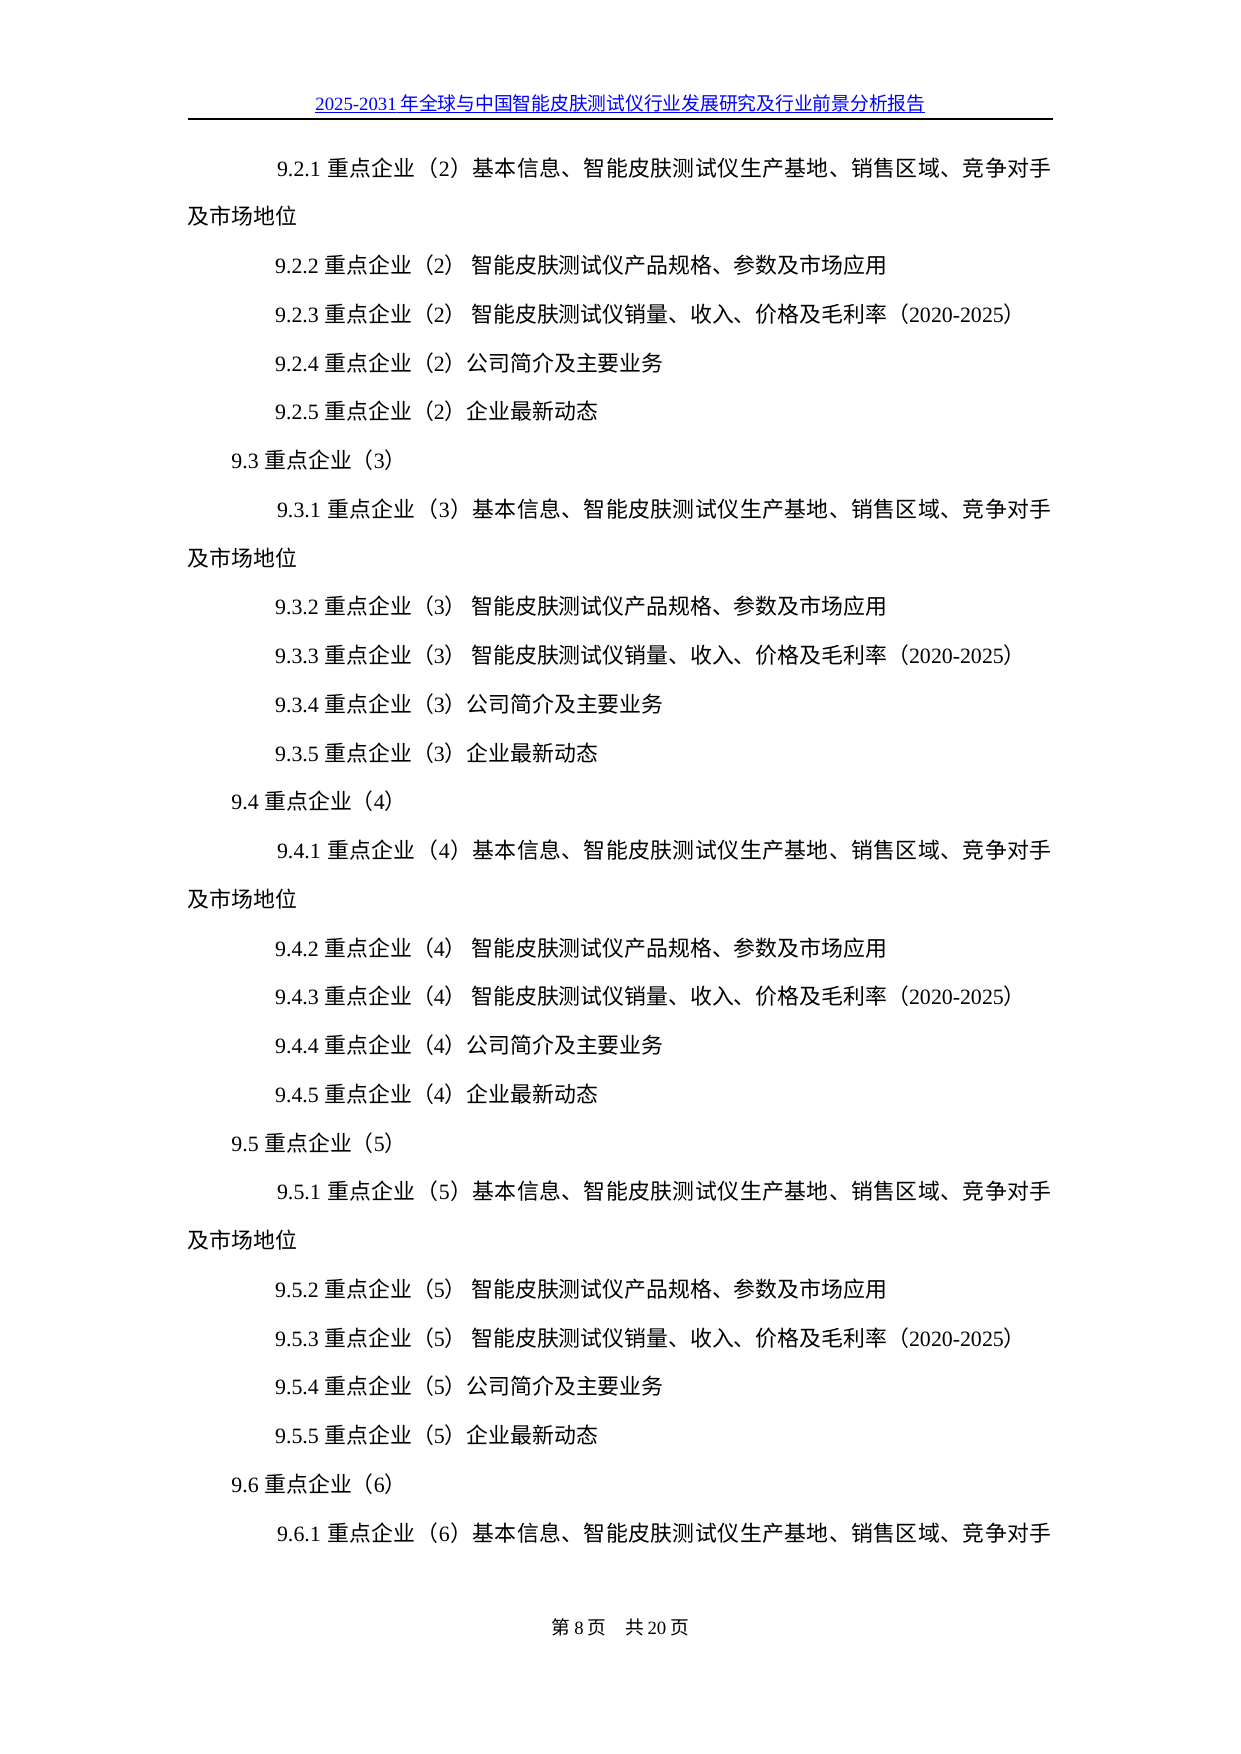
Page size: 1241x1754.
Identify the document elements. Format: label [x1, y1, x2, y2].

text [187, 150, 1053, 1548]
